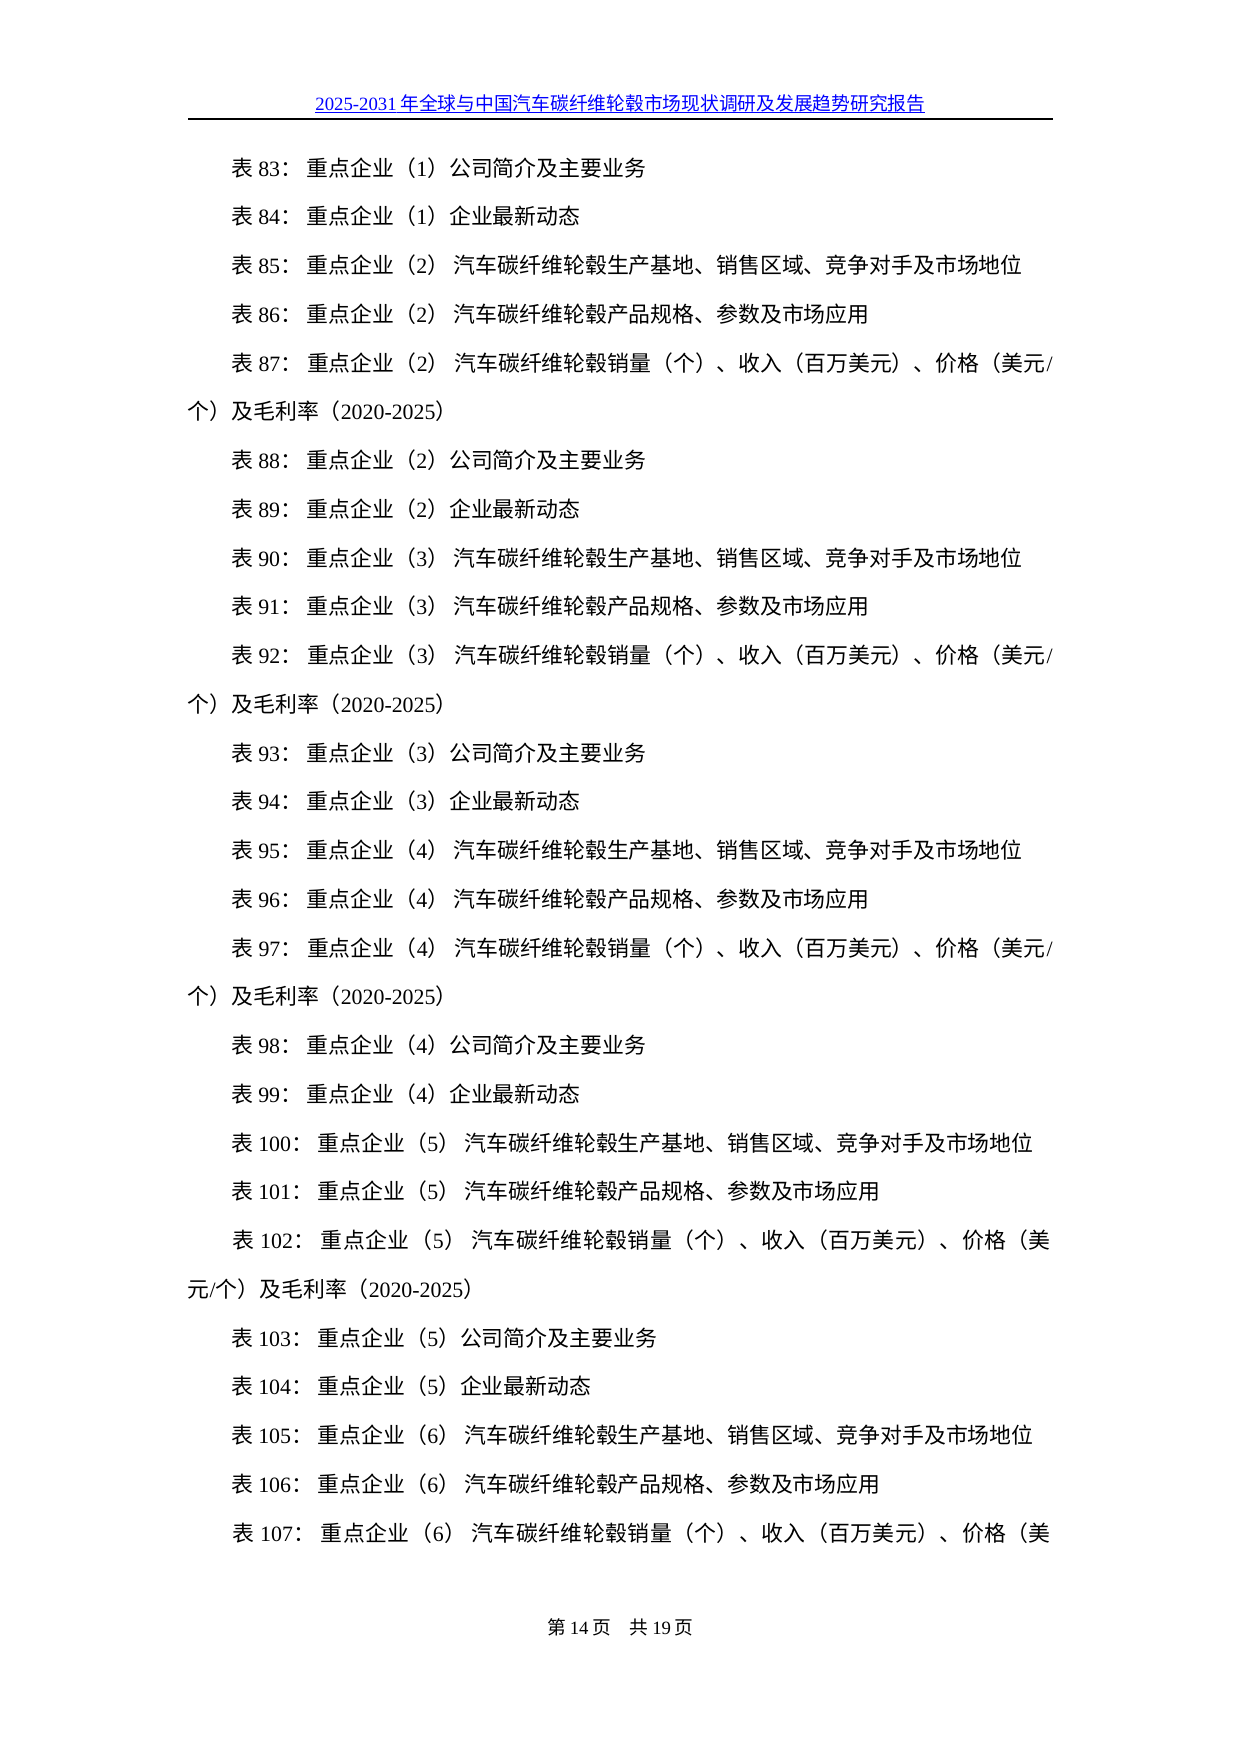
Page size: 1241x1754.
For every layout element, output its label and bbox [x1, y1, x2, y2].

text [187, 150, 1053, 1548]
